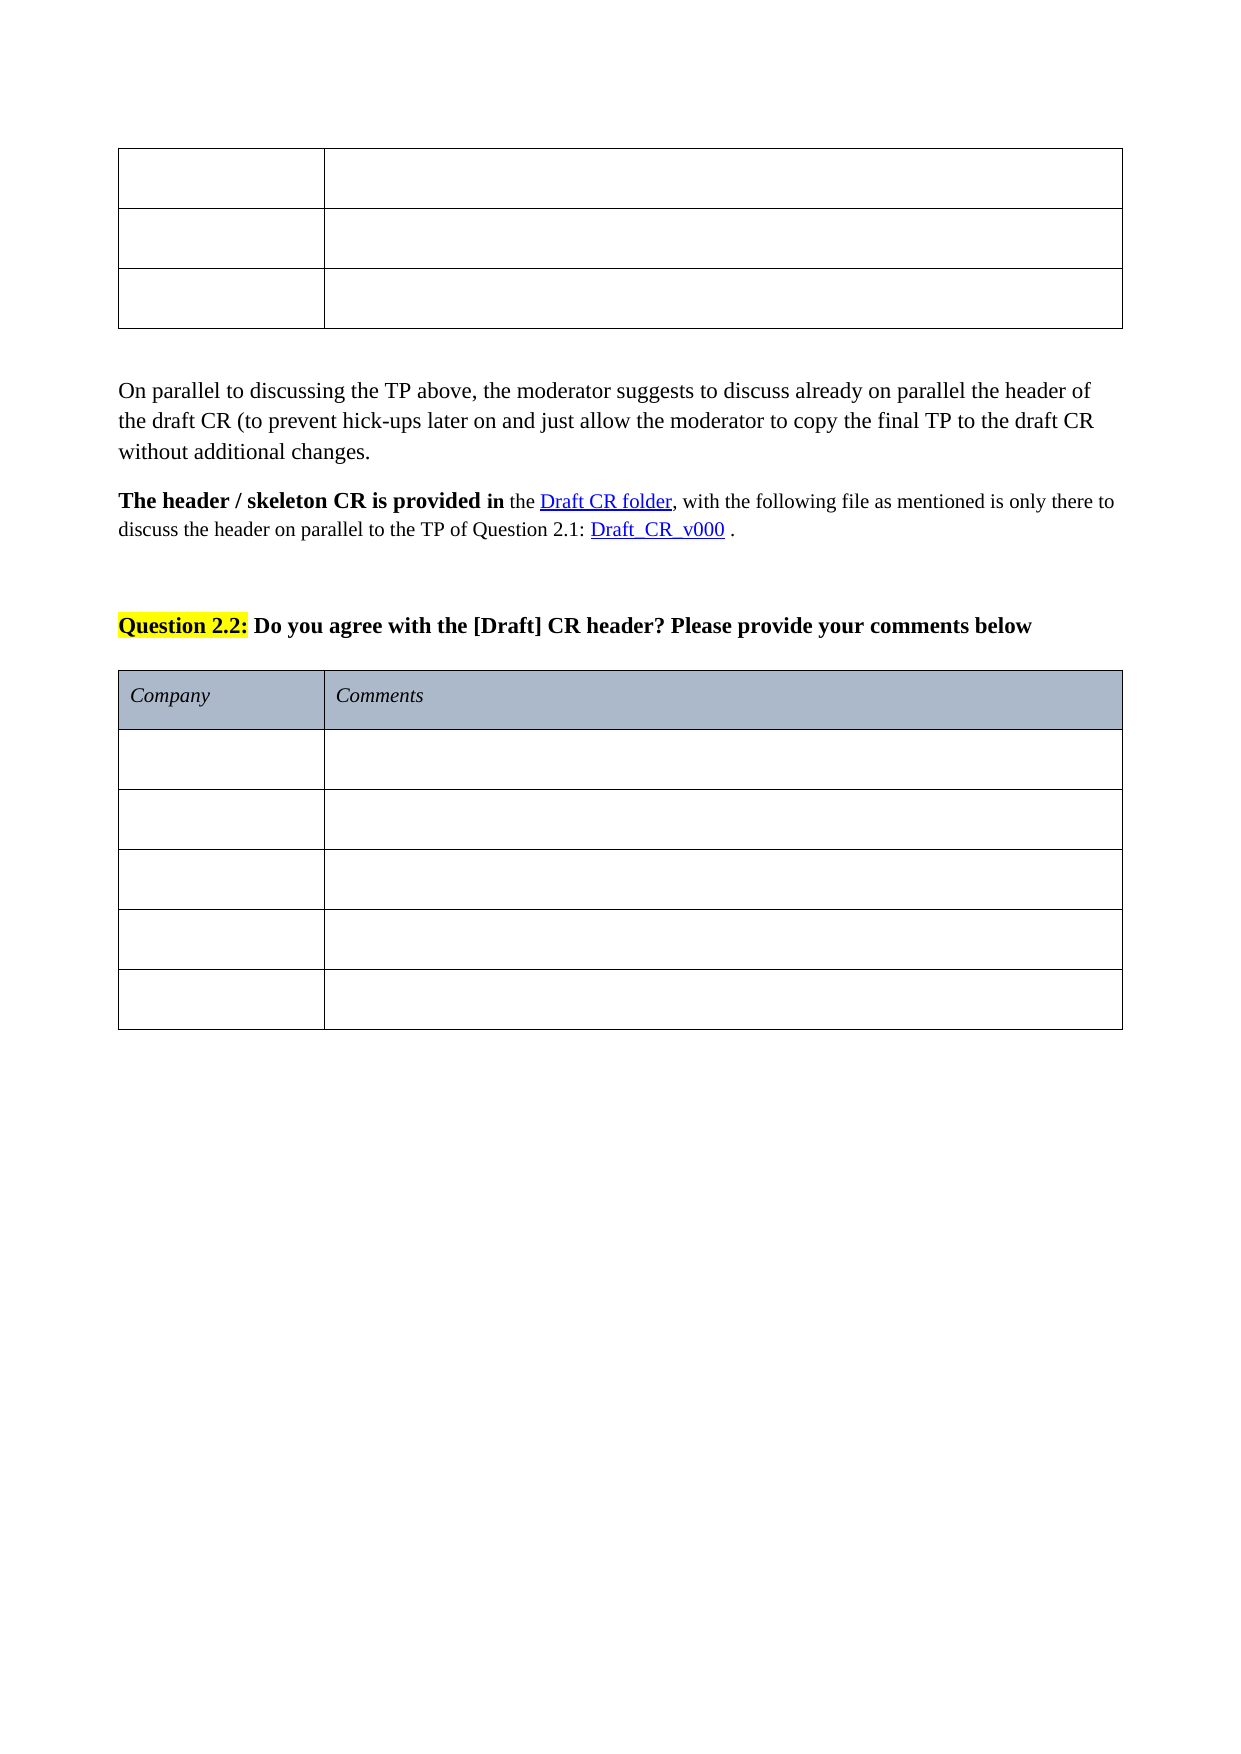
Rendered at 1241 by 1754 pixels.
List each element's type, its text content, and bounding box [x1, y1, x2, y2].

table_cell [325, 970, 1122, 1029]
table_cell [119, 790, 324, 849]
table_header Company [119, 671, 324, 729]
table_cell [325, 910, 1122, 969]
table_cell [325, 209, 1122, 267]
table_cell [119, 910, 324, 969]
table_cell [325, 850, 1122, 909]
table_cell [119, 850, 324, 909]
table_header Comments [325, 671, 1122, 729]
table_cell [325, 269, 1122, 327]
text On parallel to discussing the TP above, the moderator suggests to discuss already on parallel the header of the draft CR (to prevent hick-ups later on and just allow the moderator to copy the final TP to the draft CR without additional changes. [118, 377, 1122, 464]
table_cell [119, 269, 324, 327]
table_cell [325, 730, 1122, 789]
table_cell [119, 149, 324, 208]
table_cell [325, 149, 1122, 208]
table_cell [325, 790, 1122, 849]
text The header / skeleton CR is provided in the Draft CR folder, with the following file as mentioned is only there to discuss the header on parallel to the TP of Question 2.1: Draft_CR_v000 . [118, 487, 1122, 541]
text Question 2.2: Do you agree with the [Draft] CR header? Please provide your comments below [118, 612, 1122, 666]
table_cell [119, 209, 324, 267]
table_cell [119, 970, 324, 1029]
table_cell [119, 730, 324, 789]
